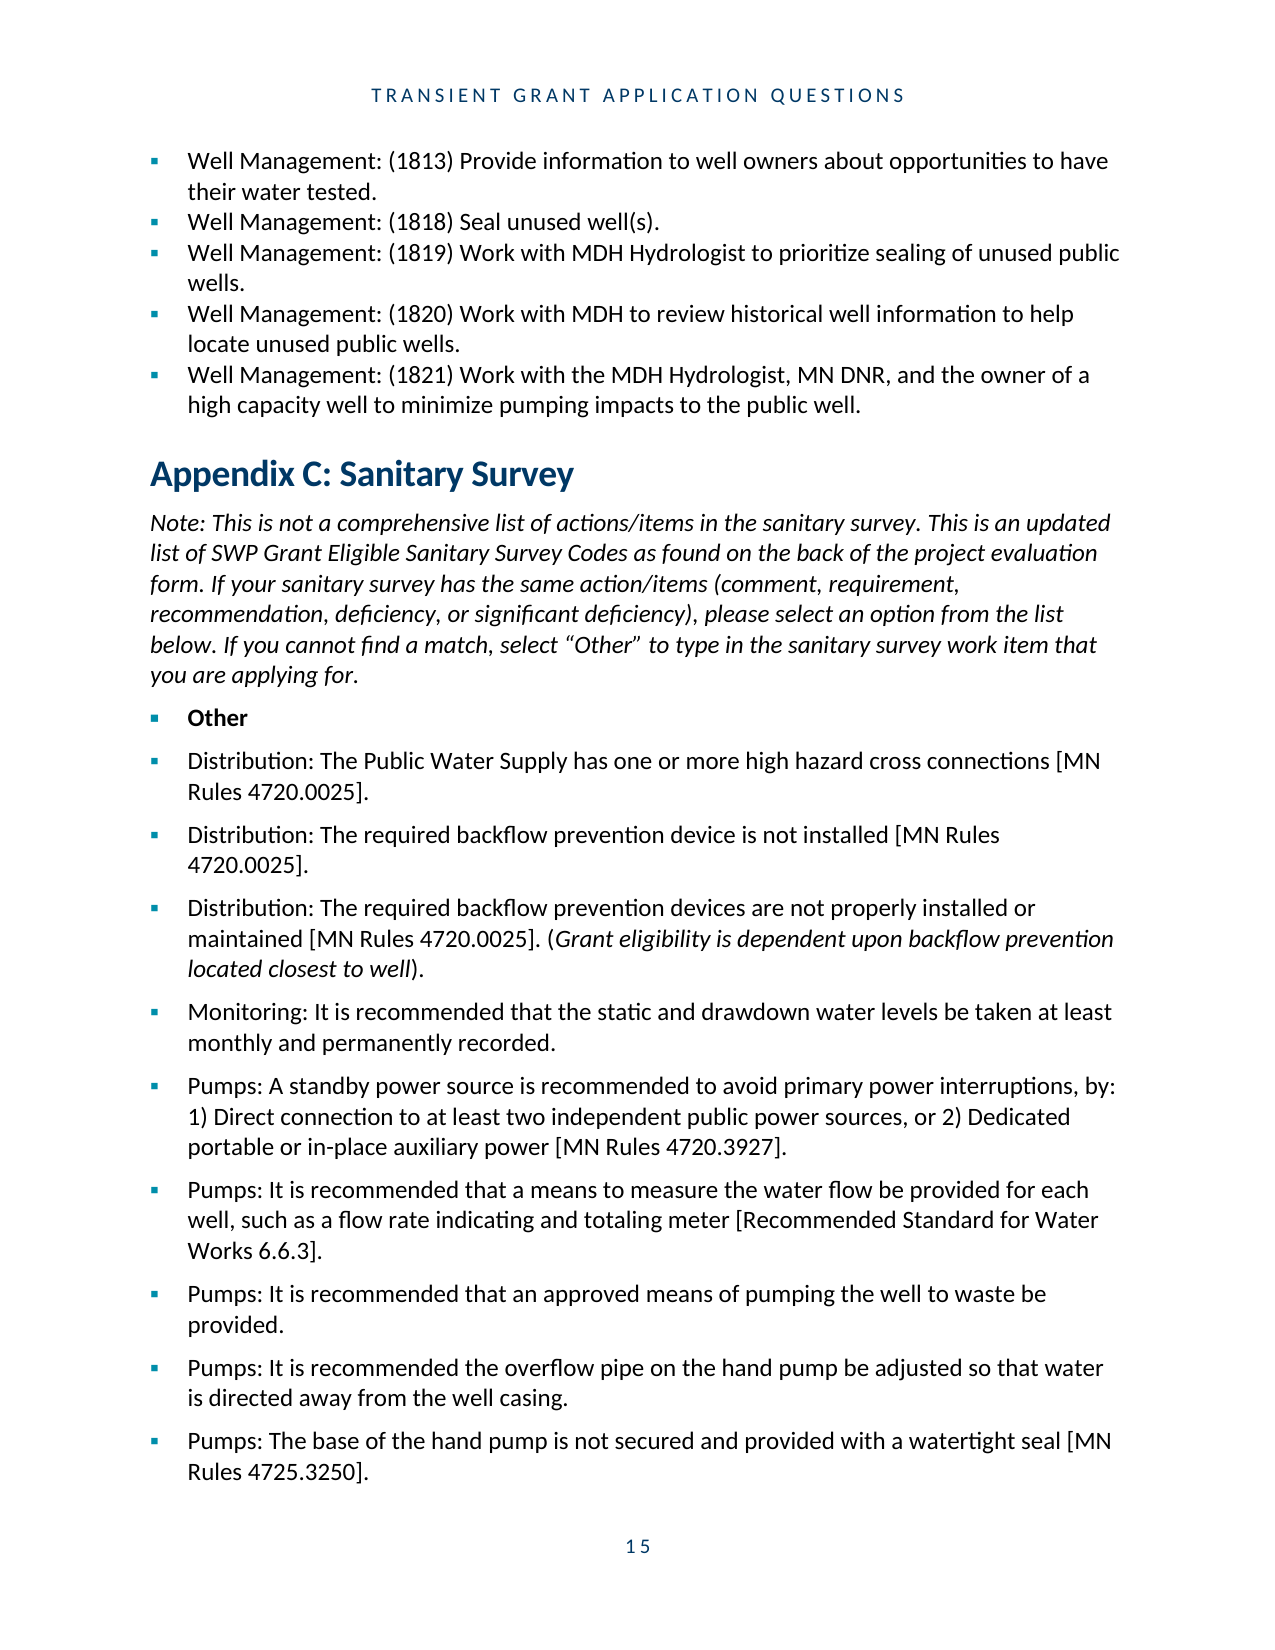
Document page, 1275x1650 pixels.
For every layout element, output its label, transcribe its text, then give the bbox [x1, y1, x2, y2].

list Distribution: The Public Water Supply has one or more high hazard cross connections [MN Rules 4720.0025]. [150, 745, 1125, 806]
list Monitoring: It is recommended that the static and drawdown water levels be taken at least monthly and permanently recorded. [150, 997, 1125, 1058]
list Pumps: A standby power source is recommended to avoid primary power interruptions, by: 1) Direct connection to at least two independent public power sources, or 2) Dedicated portable or in-place auxiliary power [MN Rules 4720.3927]. [150, 1070, 1125, 1162]
list Well Management: (1818) Seal unused well(s). [150, 206, 1125, 237]
list Well Management: (1820) Work with MDH to review historical well information to help locate unused public wells. [150, 298, 1125, 359]
list Distribution: The required backflow prevention device is not installed [MN Rules 4720.0025]. [150, 819, 1125, 880]
list Well Management: (1821) Work with the MDH Hydrologist, MN DNR, and the owner of a high capacity well to minimize pumping impacts to the public well. [150, 359, 1125, 420]
list Other [150, 702, 1125, 733]
list Well Management: (1813) Provide information to well owners about opportunities to have their water tested. [150, 145, 1125, 206]
subtitle Appendix C: Sanitary Survey [150, 458, 1125, 494]
list Pumps: The base of the hand pump is not secured and provided with a watertight seal [MN Rules 4725.3250]. [150, 1425, 1125, 1486]
list Pumps: It is recommended that a means to measure the water flow be provided for each well, such as a flow rate indicating and totaling meter [Recommended Standard for Water Works 6.6.3]. [150, 1174, 1125, 1266]
list Distribution: The required backflow prevention devices are not properly installed or maintained [MN Rules 4720.0025]. (Grant eligibility is dependent upon backflow prevention located closest to well). [150, 892, 1125, 984]
list Pumps: It is recommended the overflow pipe on the hand pump be adjusted so that water is directed away from the well casing. [150, 1352, 1125, 1413]
list Pumps: It is recommended that an approved means of pumping the well to waste be provided. [150, 1278, 1125, 1339]
list Well Management: (1819) Work with MDH Hydrologist to prioritize sealing of unused public wells. [150, 237, 1125, 298]
text Note: This is not a comprehensive list of actions/items in the sanitary survey. This is an updated list of SWP Grant Eligible Sanitary Survey Codes as found on the back of the project evaluation form. If your sanitary survey has the same action/items (comment, requirement, recommendation, deficiency, or significant deficiency), please select an option from the list below. If you cannot find a match, select “Other” to type in the sanitary survey work item that you are applying for. [150, 507, 1125, 690]
